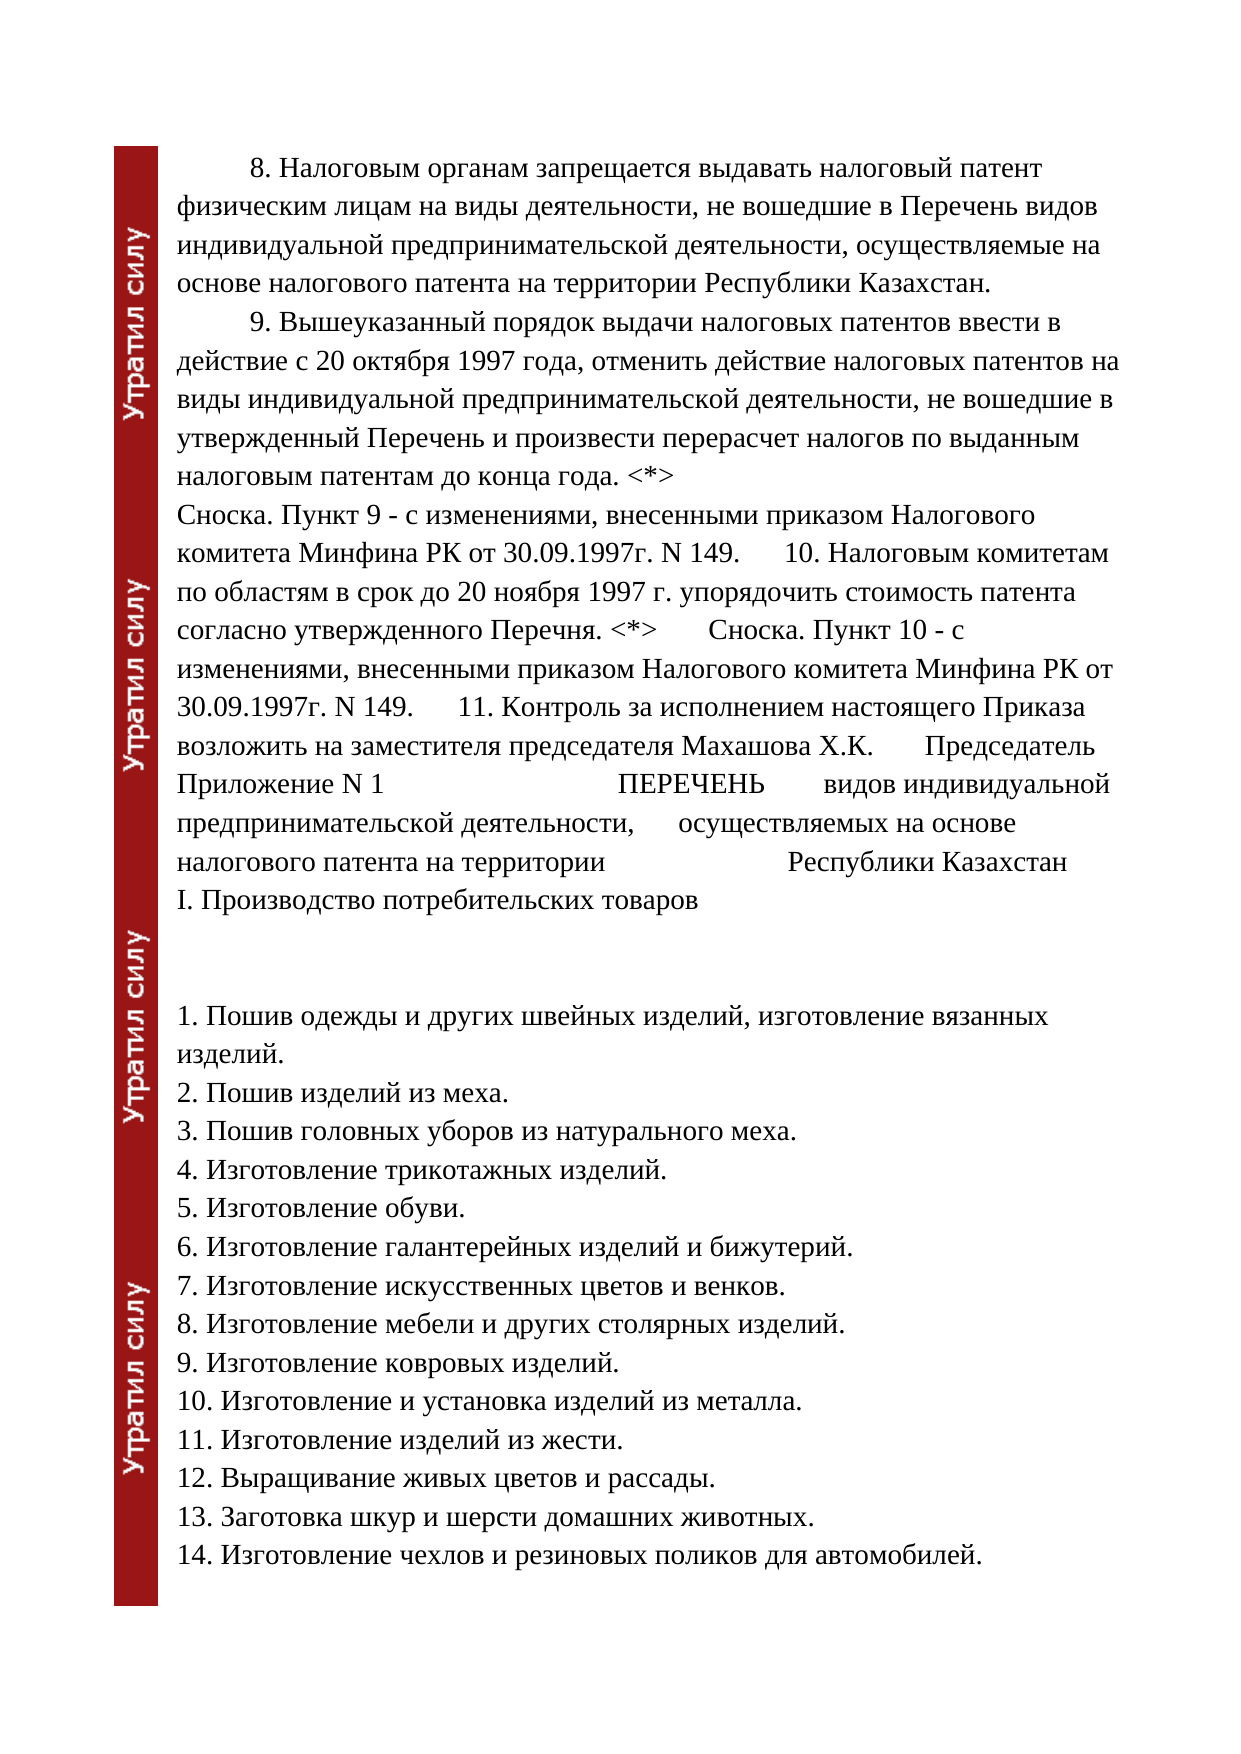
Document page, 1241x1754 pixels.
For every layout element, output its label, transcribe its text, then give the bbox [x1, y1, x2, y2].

picture [114, 1571, 158, 1606]
picture [114, 146, 158, 150]
text Сноска. Пункт 9 - с изменениями, внесенными приказом Налогового комитета Минфина РК от 30.09.1997г. N 149. 10. Налоговым комитетам по областям в срок до 20 ноября 1997 г. упорядочить стоимость патента согласно утвержденного Перечня. <*> Сноска. Пункт 10 - с изменениями, внесенными приказом Налогового комитета Минфина РК от 30.09.1997г. N 149. 11. Контроль за исполнением настоящего Приказа возложить на заместителя председателя Махашова Х.К. Председатель Приложение N 1 ПЕРЕЧЕНЬ видов индивидуальной предпринимательской деятельности, осуществляемых на основе налогового патента на территории Республики Казахстан I. Производство потребительских товаров [112, 497, 1128, 916]
picture [114, 492, 158, 497]
picture [114, 916, 158, 921]
